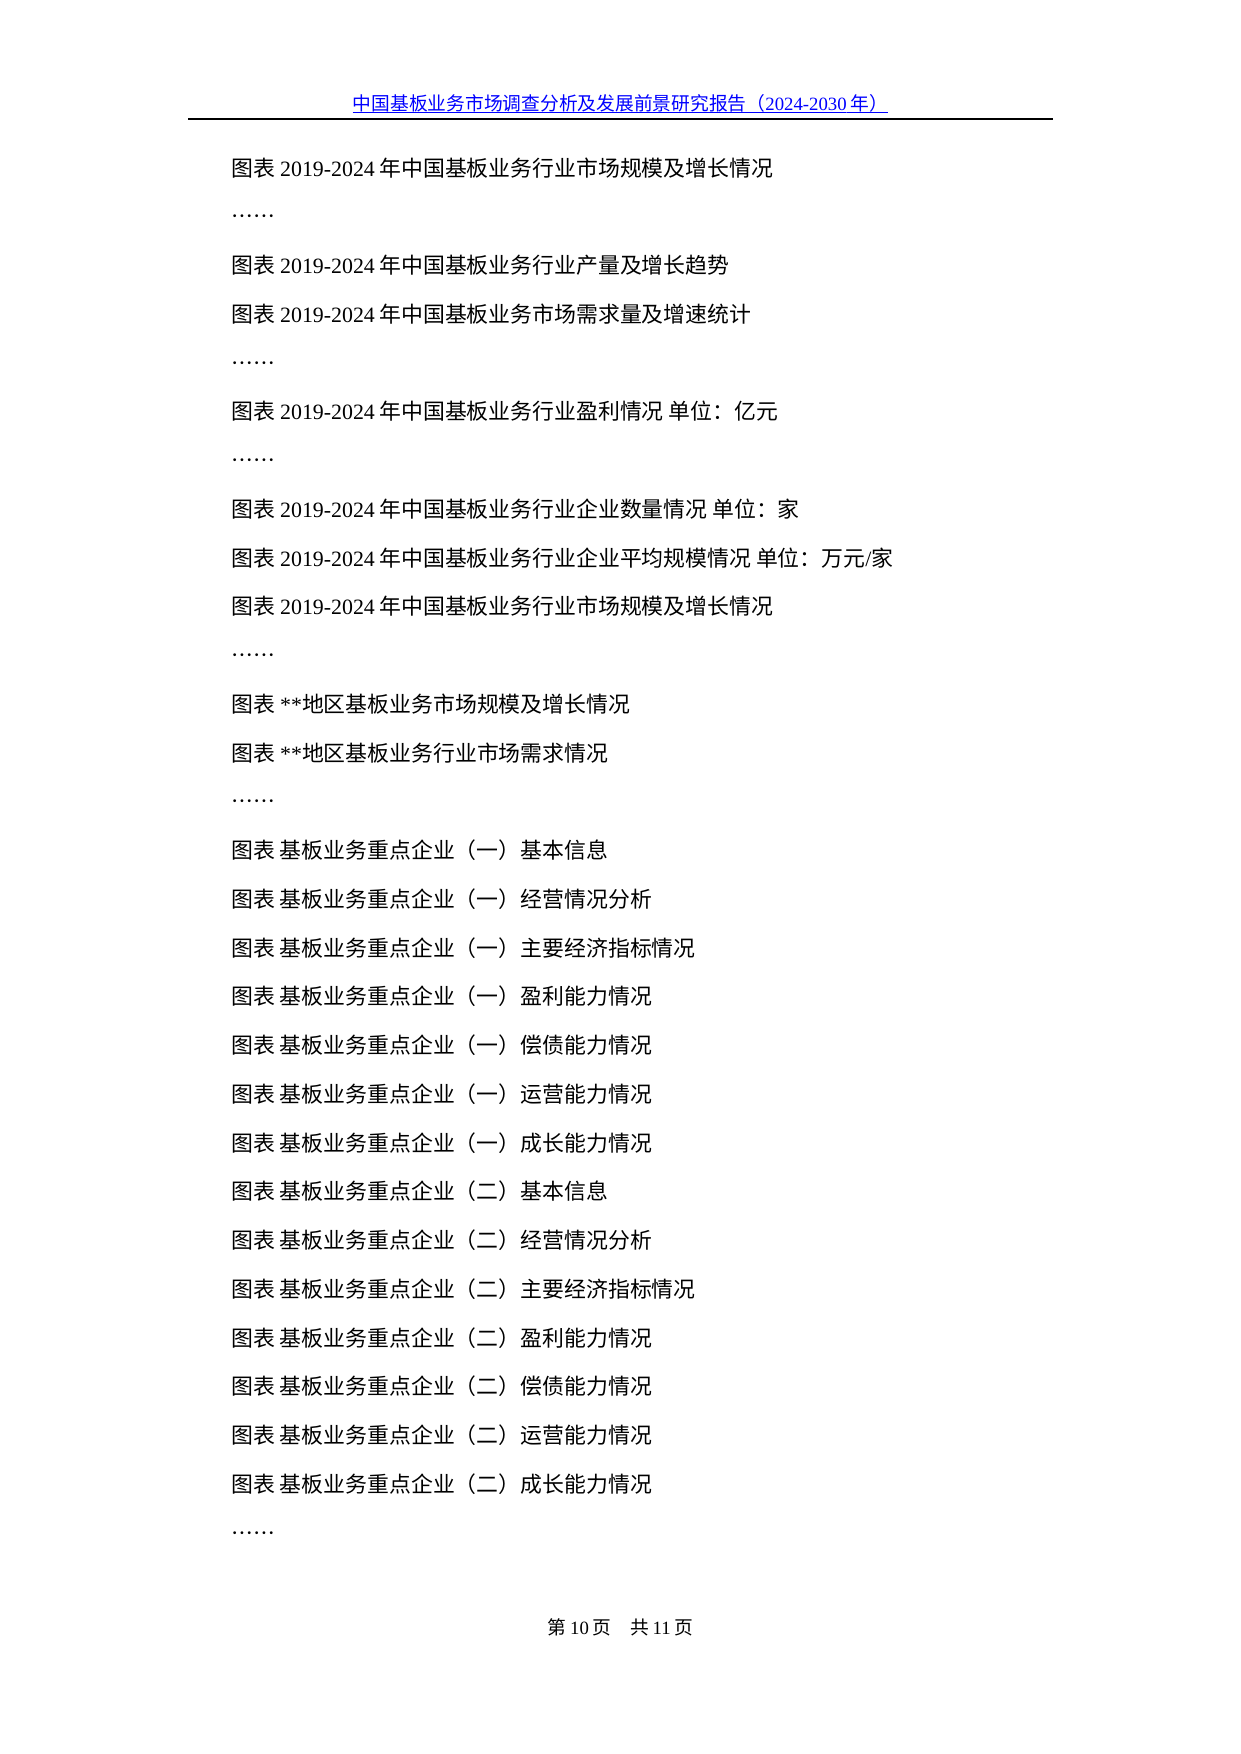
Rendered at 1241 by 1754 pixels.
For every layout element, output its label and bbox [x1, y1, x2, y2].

text [187, 150, 1053, 1548]
